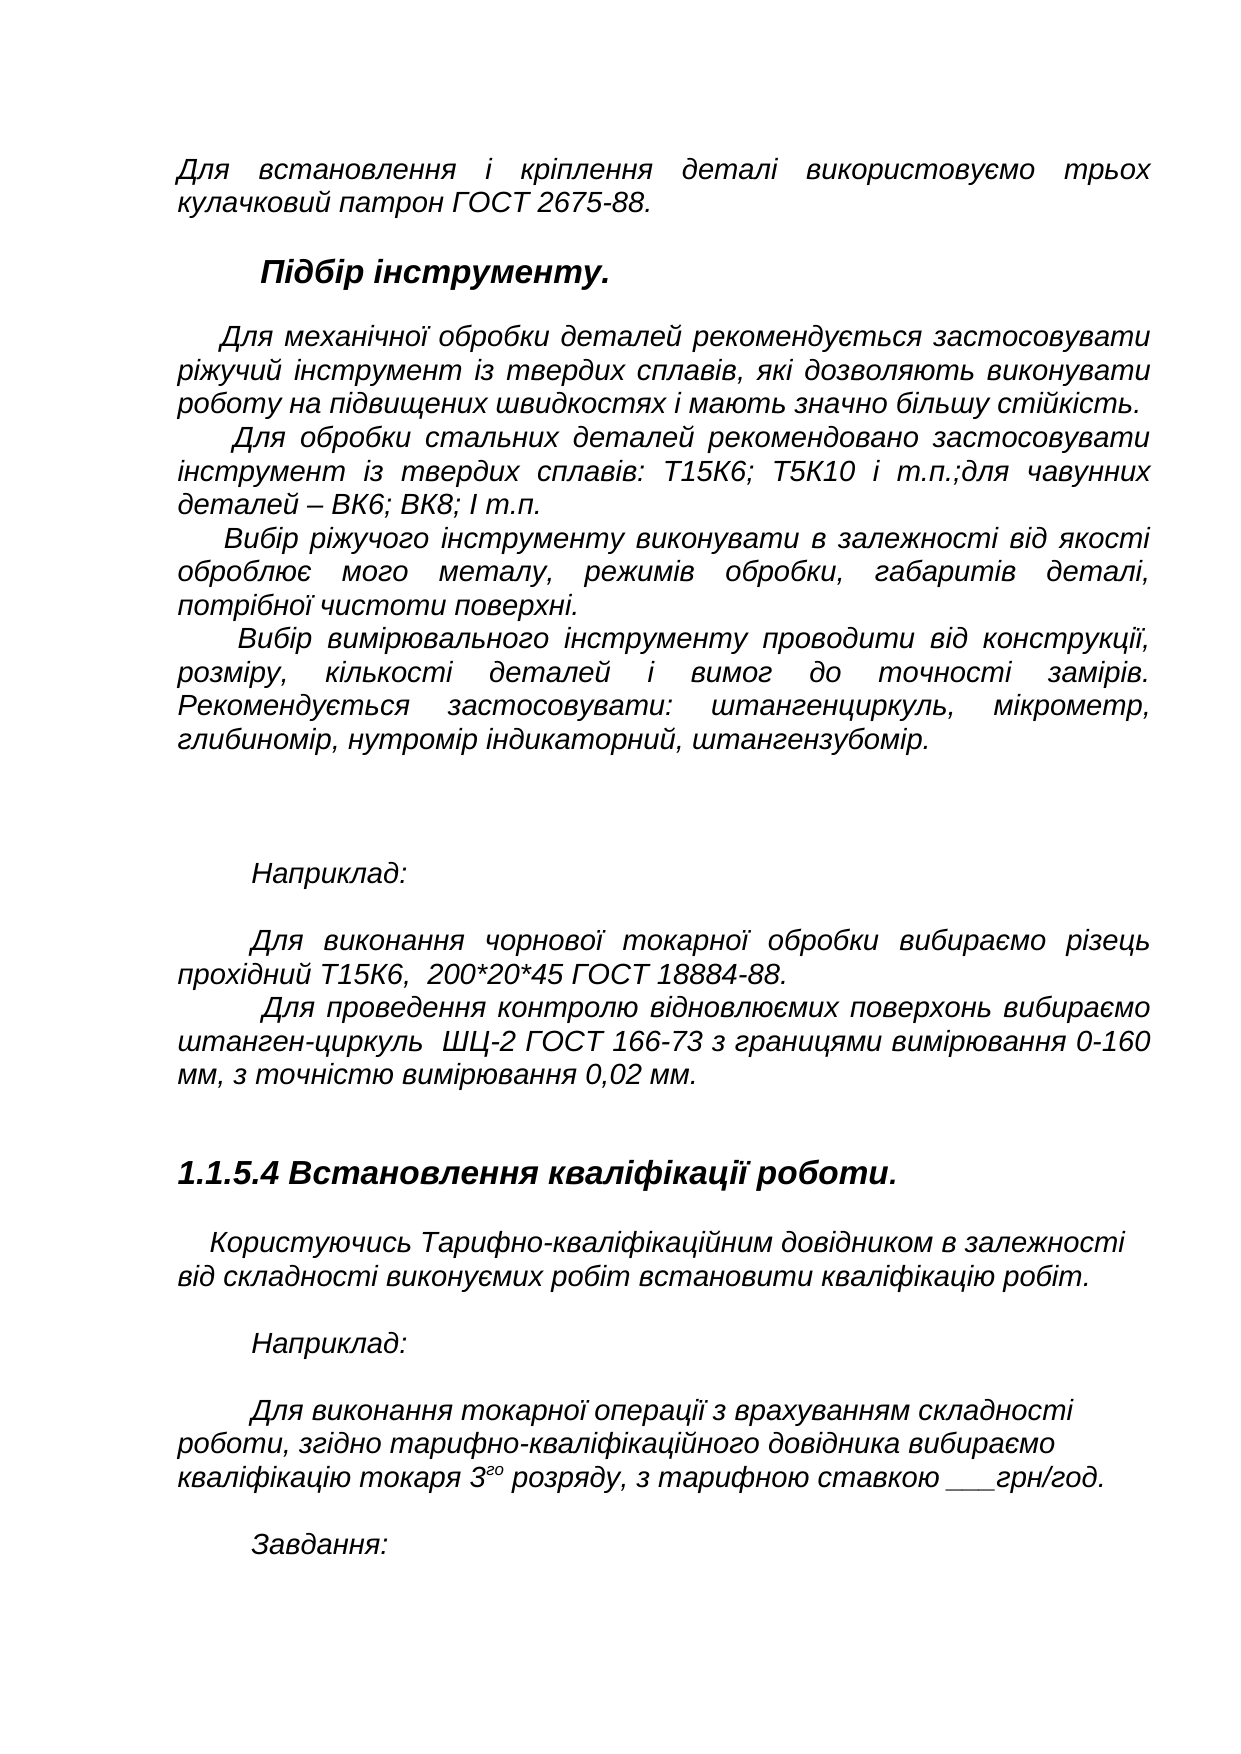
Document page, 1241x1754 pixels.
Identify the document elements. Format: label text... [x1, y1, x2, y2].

text Для встановлення і кріплення деталі використовуємо трьох кулачковий патрон ГОСТ 2675-88. [177, 152, 1152, 219]
text Наприклад: [251, 856, 1152, 890]
text Вибір ріжучого інструменту виконувати в залежності від якості оброблює мого металу, режимів обробки, габаритів деталі, потрібної чистоти поверхні. [177, 521, 1152, 621]
text Для виконання токарної операції з врахуванням складності роботи, згідно тарифно-кваліфікаційного довідника вибираємо кваліфікацію токаря 3го розряду, з тарифною ставкою ___грн/год. [177, 1393, 1152, 1493]
text Користуючись Тарифно-кваліфікаційним довідником в залежності від складності виконуємих робіт встановити кваліфікацію робіт. [177, 1225, 1152, 1292]
text Наприклад: [177, 1326, 1152, 1359]
text Для механічної обробки деталей рекомендується застосовувати ріжучий інструмент із твердих сплавів, які дозволяють виконувати роботу на підвищених швидкостях і мають значно більшу стійкість. [177, 319, 1152, 420]
text Вибір вимірювального інструменту проводити від конструкції, розміру, кількості деталей і вимог до точності замірів. Рекомендується застосовувати: штангенциркуль, мікрометр, глибиномір, нутромір індикаторний, штангензубомір. [177, 621, 1152, 756]
text 1.1.5.4 Встановлення кваліфікації роботи. [177, 1153, 1152, 1192]
text Завдання: [177, 1527, 1152, 1561]
text Для виконання чорнової токарної обробки вибираємо різець прохідний Т15К6, 200*20*45 ГОСТ 18884-88. [177, 923, 1152, 990]
text Підбір інструменту. [177, 252, 1152, 291]
text Для обробки стальних деталей рекомендовано застосовувати інструмент із твердих сплавів: Т15К6; Т5К10 і т.п.;для чавунних деталей – ВК6; ВК8; І т.п. [177, 420, 1152, 521]
text Для проведення контролю відновлюємих поверхонь вибираємо штанген-циркуль ШЦ-2 ГОСТ 166-73 з границями вимірювання 0-, з точністю вимірювання . [177, 990, 1152, 1091]
